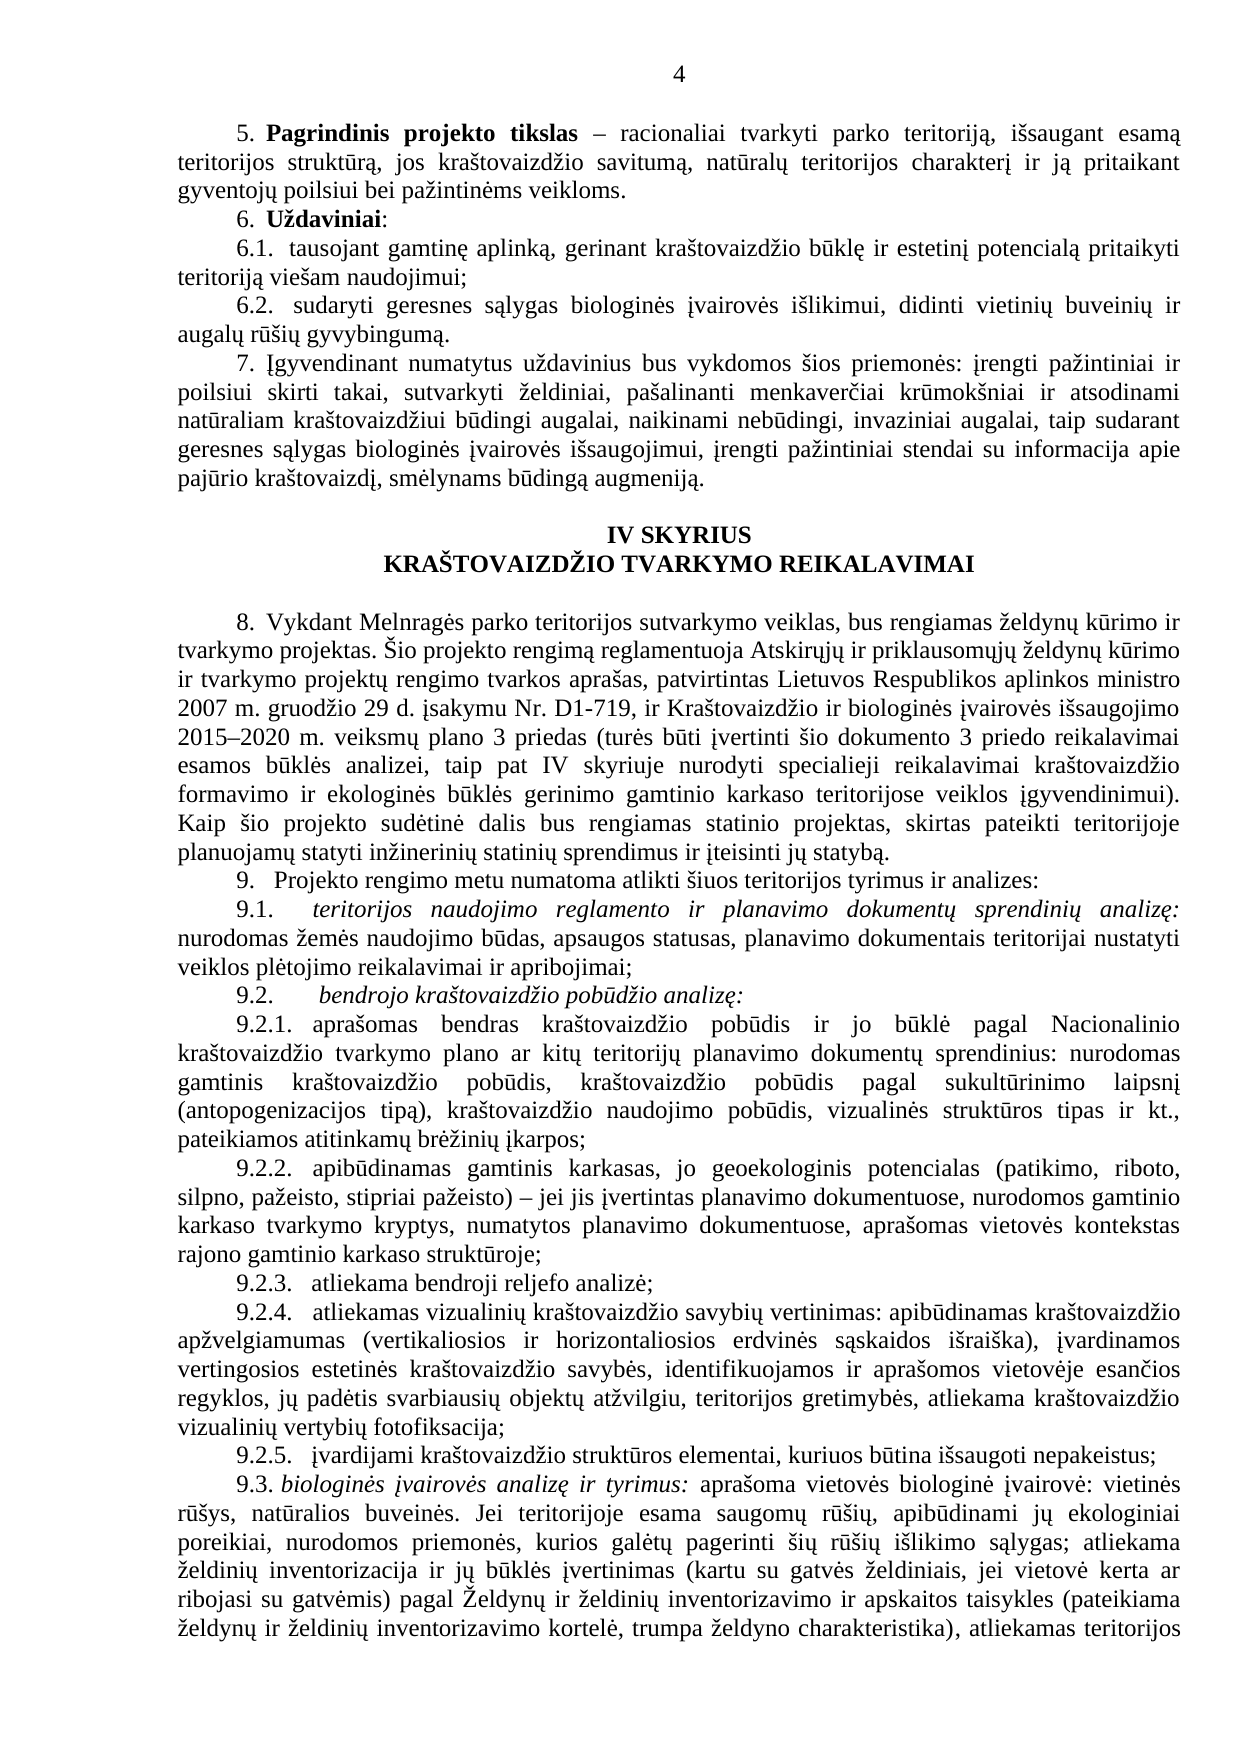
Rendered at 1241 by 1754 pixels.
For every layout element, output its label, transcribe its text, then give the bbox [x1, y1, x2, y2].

list teritorijos naudojimo reglamento ir planavimo dokumentų sprendinių analizę: nurodomas žemės naudojimo būdas, apsaugos statusas, planavimo dokumentais teritorijai nustatyti veiklos plėtojimo reikalavimai ir apribojimai; [177, 894, 1181, 981]
list apibūdinamas gamtinis karkasas, jo geoekologinis potencialas (patikimo, riboto, silpno, pažeisto, stipriai pažeisto) – jei jis įvertintas planavimo dokumentuose, nurodomos gamtinio karkaso tvarkymo kryptys, numatytos planavimo dokumentuose, aprašomas vietovės kontekstas rajono gamtinio karkaso struktūroje; [177, 1153, 1181, 1268]
list įvardijami kraštovaizdžio struktūros elementai, kuriuos būtina išsaugoti nepakeistus; [236, 1441, 1181, 1469]
list atliekama bendroji reljefo analizė; [236, 1268, 1181, 1297]
list bendrojo kraštovaizdžio pobūdžio analizę: [236, 981, 1181, 1009]
text IV SKYRIUS [177, 521, 1181, 549]
list sudaryti geresnes sąlygas biologinės įvairovės išlikimui, didinti vietinių buveinių ir augalų rūšių gyvybingumą. [177, 291, 1181, 348]
list Projekto rengimo metu numatoma atlikti šiuos teritorijos tyrimus ir analizes: [236, 866, 1181, 894]
text KRAŠTOVAIZDŽIO TVARKYMO REIKALAVIMAI [177, 549, 1181, 578]
list Pagrindinis projekto tikslas – racionaliai tvarkyti parko teritoriją, išsaugant esamą teritorijos struktūrą, jos kraštovaizdžio savitumą, natūralų teritorijos charakterį ir ją pritaikant gyventojų poilsiui bei pažintinėms veikloms. [177, 118, 1181, 204]
list Įgyvendinant numatytus uždavinius bus vykdomos šios priemonės: įrengti pažintiniai ir poilsiui skirti takai, sutvarkyti želdiniai, pašalinanti menkaverčiai krūmokšniai ir atsodinami natūraliam kraštovaizdžiui būdingi augalai, naikinami nebūdingi, invaziniai augalai, taip sudarant geresnes sąlygas biologinės įvairovės išsaugojimui, įrengti pažintiniai stendai su informacija apie pajūrio kraštovaizdį, smėlynams būdingą augmeniją. [177, 348, 1181, 492]
list Uždaviniai: [236, 204, 1181, 233]
list tausojant gamtinę aplinką, gerinant kraštovaizdžio būklę ir estetinį potencialą pritaikyti teritoriją viešam naudojimui; [177, 233, 1181, 291]
list Vykdant Melnragės parko teritorijos sutvarkymo veiklas, bus rengiamas želdynų kūrimo ir tvarkymo projektas. Šio projekto rengimą reglamentuoja Atskirųjų ir priklausomųjų želdynų kūrimo ir tvarkymo projektų rengimo tvarkos aprašas, patvirtintas Lietuvos Respublikos aplinkos ministro 2007 m. gruodžio 29 d. įsakymu Nr. D1-719, ir Kraštovaizdžio ir biologinės įvairovės išsaugojimo 2015–2020 m. veiksmų plano 3 priedas (turės būti įvertinti šio dokumento 3 priedo reikalavimai esamos būklės analizei, taip pat IV skyriuje nurodyti specialieji reikalavimai kraštovaizdžio formavimo ir ekologinės būklės gerinimo gamtinio karkaso teritorijose veiklos įgyvendinimui). Kaip šio projekto sudėtinė dalis bus rengiamas statinio projektas, skirtas pateikti teritorijoje planuojamų statyti inžinerinių statinių sprendimus ir įteisinti jų statybą. [177, 607, 1181, 866]
list atliekamas vizualinių kraštovaizdžio savybių vertinimas: apibūdinamas kraštovaizdžio apžvelgiamumas (vertikaliosios ir horizontaliosios erdvinės sąskaidos išraiška), įvardinamos vertingosios estetinės kraštovaizdžio savybės, identifikuojamos ir aprašomos vietovėje esančios regyklos, jų padėtis svarbiausių objektų atžvilgiu, teritorijos gretimybės, atliekama kraštovaizdžio vizualinių vertybių fotofiksacija; [177, 1297, 1181, 1441]
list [177, 1469, 1181, 1642]
list aprašomas bendras kraštovaizdžio pobūdis ir jo būklė pagal Nacionalinio kraštovaizdžio tvarkymo plano ar kitų teritorijų planavimo dokumentų sprendinius: nurodomas gamtinis kraštovaizdžio pobūdis, kraštovaizdžio pobūdis pagal sukultūrinimo laipsnį (antopogenizacijos tipą), kraštovaizdžio naudojimo pobūdis, vizualinės struktūros tipas ir kt., pateikiamos atitinkamų brėžinių įkarpos; [177, 1009, 1181, 1153]
